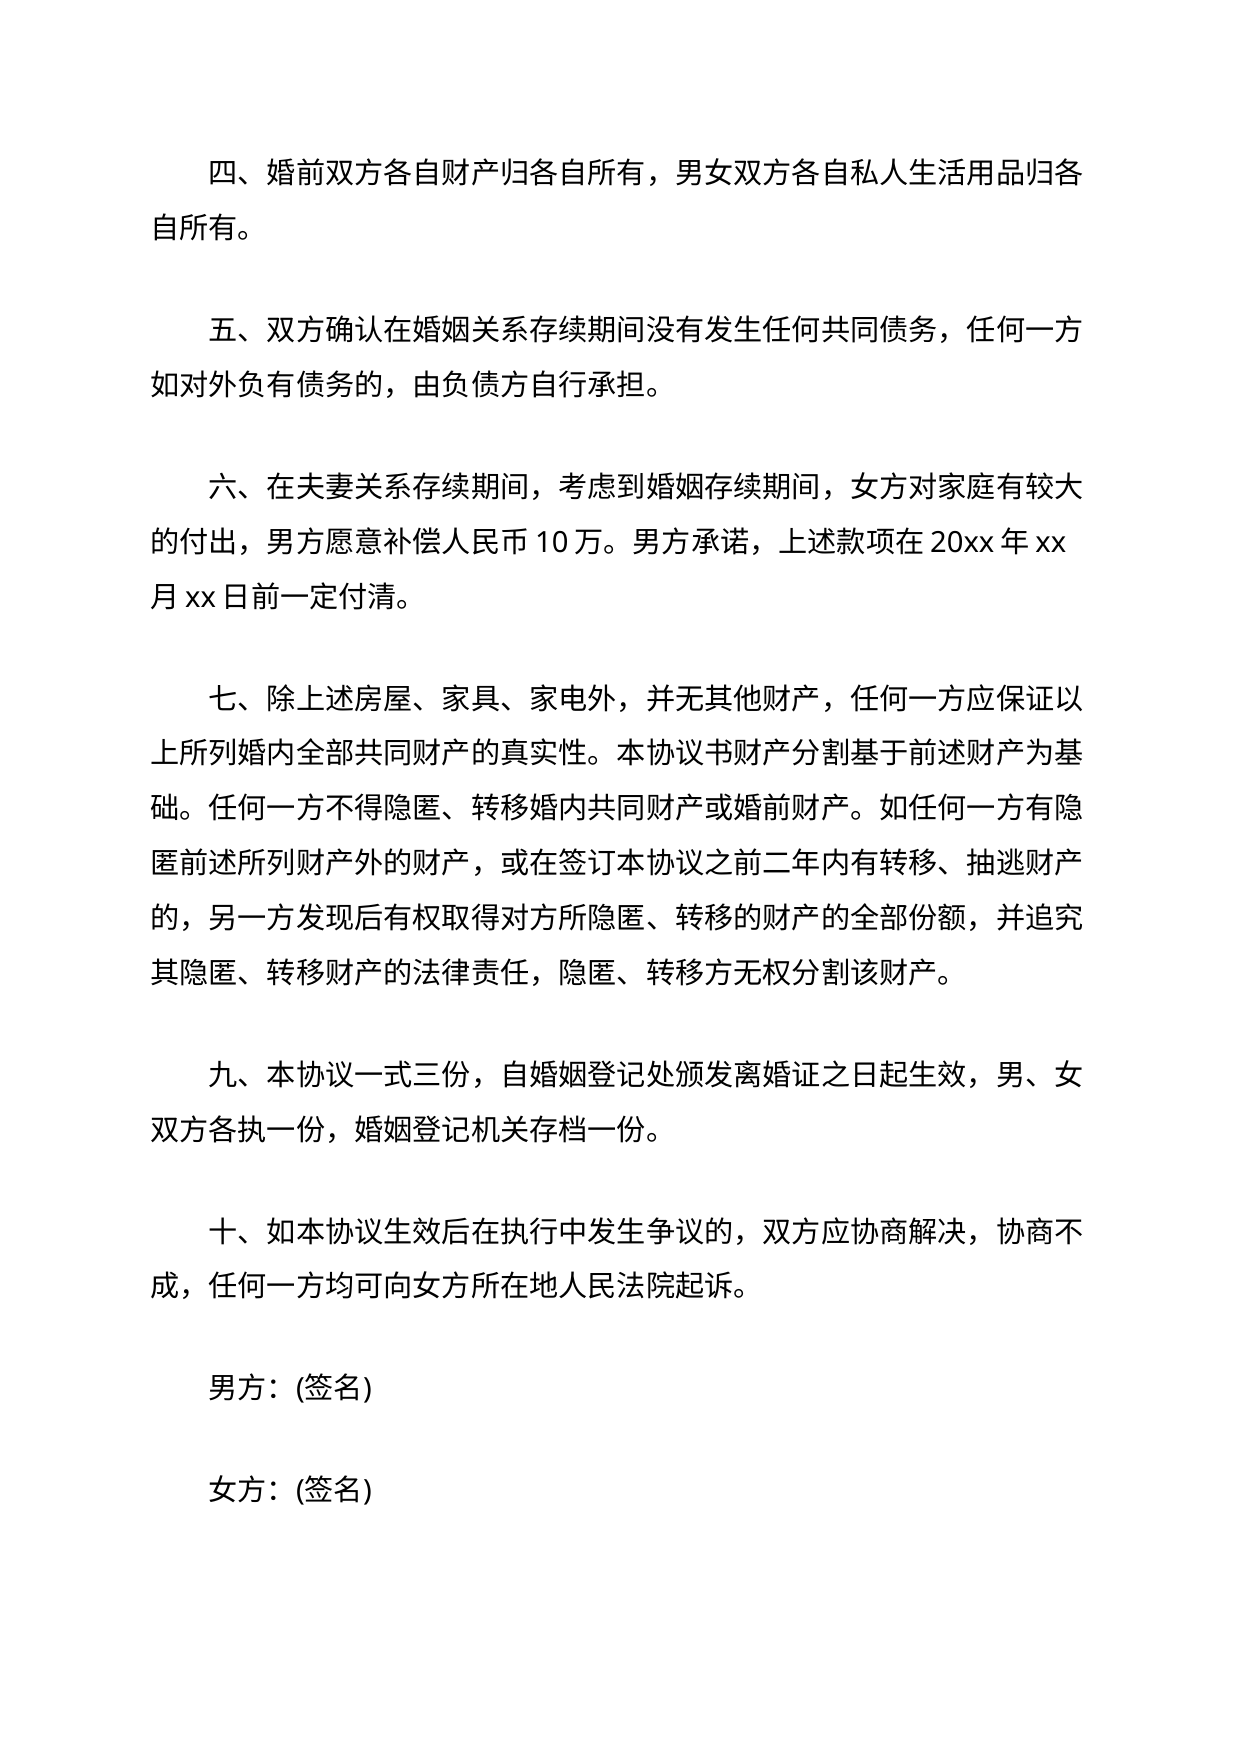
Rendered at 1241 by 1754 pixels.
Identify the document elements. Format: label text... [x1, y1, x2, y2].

text 十、如本协议生效后在执行中发生争议的，双方应协商解决，协商不成，任何一方均可向女方所在地人民法院起诉。 [150, 1208, 1090, 1305]
text 六、在夫妻关系存续期间，考虑到婚姻存续期间，女方对家庭有较大的付出，男方愿意补偿人民币10万。男方承诺，上述款项在20xx年xx月xx日前一定付清。 [150, 463, 1090, 616]
text 七、除上述房屋、家具、家电外，并无其他财产，任何一方应保证以上所列婚内全部共同财产的真实性。本协议书财产分割基于前述财产为基础。任何一方不得隐匿、转移婚内共同财产或婚前财产。如任何一方有隐匿前述所列财产外的财产，或在签订本协议之前二年内有转移、抽逃财产的，另一方发现后有权取得对方所隐匿、转移的财产的全部份额，并追究其隐匿、转移财产的法律责任，隐匿、转移方无权分割该财产。 [150, 675, 1090, 992]
text 九、本协议一式三份，自婚姻登记处颁发离婚证之日起生效，男、女双方各执一份，婚姻登记机关存档一份。 [150, 1051, 1090, 1149]
text 四、婚前双方各自财产归各自所有，男女双方各自私人生活用品归各自所有。 [150, 150, 1090, 247]
text 女方：(签名) [150, 1467, 1090, 1509]
text 男方：(签名) [150, 1365, 1090, 1407]
text 五、双方确认在婚姻关系存续期间没有发生任何共同债务，任何一方如对外负有债务的，由负债方自行承担。 [150, 307, 1090, 404]
